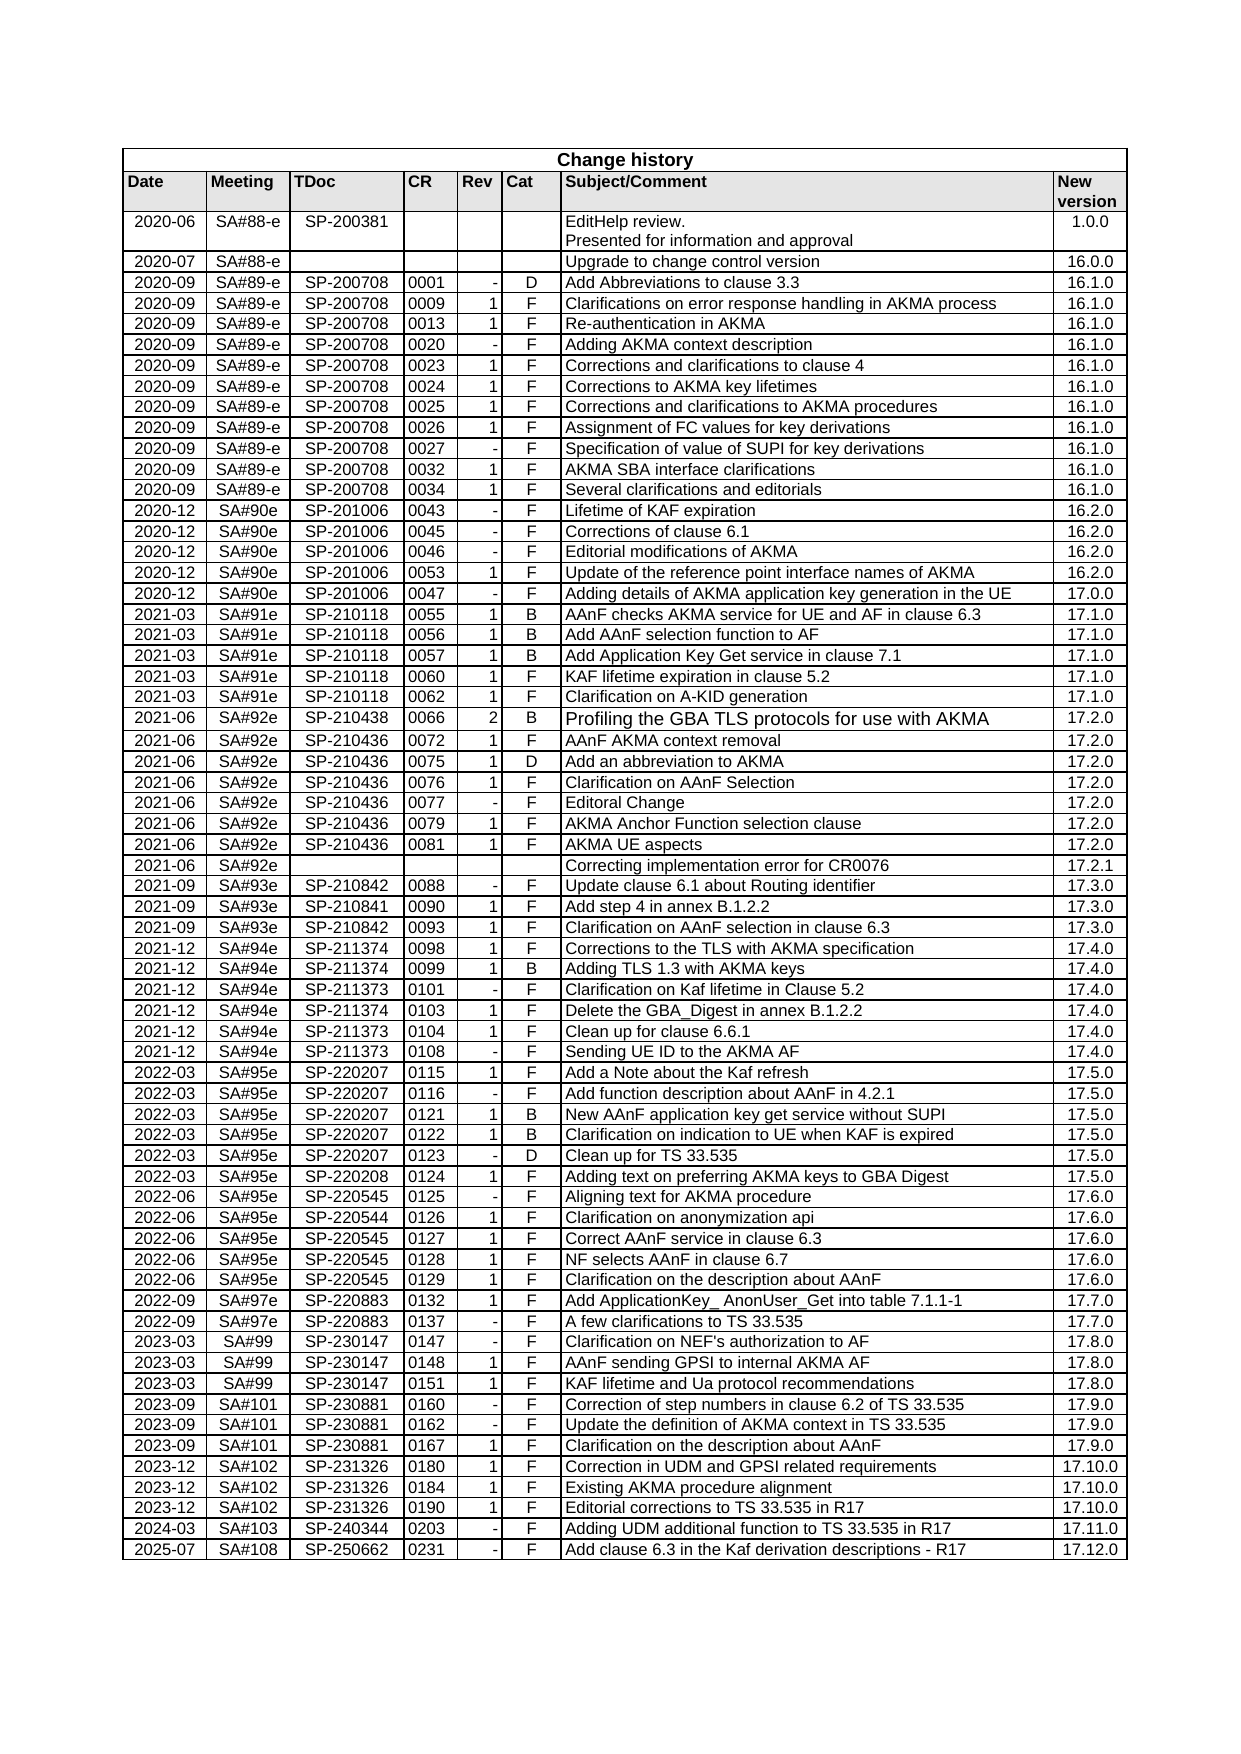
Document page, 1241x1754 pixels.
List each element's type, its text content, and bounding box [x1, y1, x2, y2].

table_cell 1 [458, 897, 501, 916]
table_cell 17.11.0 [1054, 1519, 1126, 1538]
table_cell SA#97e [207, 1312, 289, 1331]
table_cell 1 [458, 1457, 501, 1476]
table_cell SA#89-e [207, 397, 289, 416]
table_cell F [503, 835, 560, 854]
table_cell Delete the GBA_Digest in annex B.1.2.2 [562, 1001, 1053, 1020]
table_cell - [458, 1332, 501, 1351]
table_cell 2020-09 [124, 335, 206, 354]
table_cell 0184 [405, 1477, 457, 1497]
table_cell SP-210118 [291, 646, 403, 665]
table_cell SP-211374 [291, 938, 403, 958]
table_cell 2020-09 [124, 293, 206, 313]
table_cell Editoral Change [562, 793, 1053, 812]
table_cell - [458, 1312, 501, 1331]
table_cell 1 [458, 1208, 501, 1227]
table_cell SA#95e [207, 1125, 289, 1144]
table_cell SA#101 [207, 1415, 289, 1434]
table_cell 1 [458, 1374, 501, 1393]
table_cell 2021-06 [124, 856, 206, 875]
table_cell F [503, 814, 560, 833]
table_cell 17.7.0 [1054, 1291, 1126, 1310]
table_cell SA#88-e [207, 252, 289, 271]
table_cell [405, 1540, 457, 1559]
table_cell 17.5.0 [1054, 1104, 1126, 1123]
table_cell 0124 [405, 1167, 457, 1186]
table_cell 2022-09 [124, 1312, 206, 1331]
table_cell AAnF checks AKMA service for UE and AF in clause 6.3 [562, 605, 1053, 623]
table_cell [291, 1540, 403, 1559]
table_cell [405, 252, 457, 271]
table_cell 0203 [405, 1519, 457, 1538]
table_cell 0088 [405, 876, 457, 895]
table_cell - [458, 335, 501, 354]
table_cell 1 [458, 1104, 501, 1123]
table_cell 0025 [405, 397, 457, 416]
table_cell Add Abbreviations to clause 3.3 [562, 273, 1053, 292]
table_cell SA#94e [207, 1021, 289, 1041]
table_cell SP-220208 [291, 1167, 403, 1186]
table_cell SA#91e [207, 687, 289, 706]
table_cell 1 [458, 1125, 501, 1144]
table_cell SP-231326 [291, 1477, 403, 1497]
table_cell F [503, 1084, 560, 1103]
table_cell 1 [458, 1270, 501, 1289]
table_cell - [458, 584, 501, 603]
table_cell SA#95e [207, 1229, 289, 1248]
table_cell Lifetime of KAF expiration [562, 501, 1053, 520]
table_cell 2020-09 [124, 439, 206, 458]
table_cell F [503, 773, 560, 792]
table_cell SP-201006 [291, 542, 403, 561]
table_cell 16.1.0 [1054, 356, 1126, 375]
table_cell Update the definition of AKMA context in TS 33.535 [562, 1415, 1053, 1434]
table_cell F [503, 1208, 560, 1227]
table_cell 2023-09 [124, 1395, 206, 1414]
table_cell 0090 [405, 897, 457, 916]
table_cell SA#99 [207, 1353, 289, 1372]
table_cell 16.2.0 [1054, 522, 1126, 541]
table_cell F [503, 793, 560, 812]
table_cell SP-210436 [291, 773, 403, 792]
table_cell F [503, 542, 560, 561]
table_cell SA#89-e [207, 335, 289, 354]
table_cell - [458, 1187, 501, 1206]
table_cell SA#88-e [207, 212, 289, 250]
table_cell [503, 1540, 560, 1559]
table_cell SP-211374 [291, 1001, 403, 1020]
table_cell F [503, 522, 560, 541]
table_cell 16.1.0 [1054, 376, 1126, 396]
table_cell 17.6.0 [1054, 1250, 1126, 1268]
table_cell F [503, 1270, 560, 1289]
table_cell SP-220207 [291, 1084, 403, 1103]
table_cell 2020-09 [124, 314, 206, 333]
table_cell 2022-06 [124, 1229, 206, 1248]
table_cell SP-210436 [291, 752, 403, 771]
table_cell 17.3.0 [1054, 876, 1126, 895]
table_cell 1 [458, 1167, 501, 1186]
table_cell 17.1.0 [1054, 646, 1126, 665]
table_cell 17.9.0 [1054, 1436, 1126, 1455]
table_cell 1 [458, 814, 501, 833]
table_cell 17.8.0 [1054, 1332, 1126, 1351]
table_cell 0132 [405, 1291, 457, 1310]
table_cell F [503, 1001, 560, 1020]
table_cell 17.2.0 [1054, 708, 1126, 729]
table_cell 16.1.0 [1054, 314, 1126, 333]
table_cell 0053 [405, 563, 457, 582]
table_cell 0001 [405, 273, 457, 292]
table_cell SA#90e [207, 542, 289, 561]
table_cell F [503, 731, 560, 750]
table_cell 17.4.0 [1054, 1001, 1126, 1020]
table_cell 2022-03 [124, 1146, 206, 1165]
table_cell B [503, 708, 560, 729]
table_cell SA#95e [207, 1270, 289, 1289]
table_cell 17.2.0 [1054, 773, 1126, 792]
table_cell 0055 [405, 605, 457, 623]
table_cell Profiling the GBA TLS protocols for use with AKMA [562, 708, 1053, 729]
table_cell SP-200708 [291, 356, 403, 375]
table_cell 0009 [405, 293, 457, 313]
table_cell 1 [458, 959, 501, 978]
table_cell 1 [458, 459, 501, 478]
table_cell Add ApplicationKey_ AnonUser_Get into table 7.1.1-1 [562, 1291, 1053, 1310]
table_cell 1 [458, 667, 501, 686]
table_cell 16.1.0 [1054, 397, 1126, 416]
table_cell SP-230147 [291, 1374, 403, 1393]
table_cell 17.6.0 [1054, 1270, 1126, 1289]
table_cell - [458, 876, 501, 895]
table_cell D [503, 273, 560, 292]
table_cell SP-211373 [291, 1042, 403, 1061]
table_cell 1 [458, 731, 501, 750]
table_cell 17.7.0 [1054, 1312, 1126, 1331]
table_cell 2020-12 [124, 563, 206, 582]
table_cell Assignment of FC values for key derivations [562, 418, 1053, 437]
table_cell Add function description about AAnF in 4.2.1 [562, 1084, 1053, 1103]
table_cell B [503, 1125, 560, 1144]
table_cell F [503, 293, 560, 313]
table_cell F [503, 687, 560, 706]
table_cell SP-230147 [291, 1332, 403, 1351]
table_cell 2021-09 [124, 897, 206, 916]
table_cell 0020 [405, 335, 457, 354]
table_cell 1 [458, 773, 501, 792]
table_cell AKMA SBA interface clarifications [562, 459, 1053, 478]
table_cell Clarification on the description about AAnF [562, 1270, 1053, 1289]
table_cell 2023-03 [124, 1374, 206, 1393]
table_cell SP-210118 [291, 687, 403, 706]
table_cell 1 [458, 293, 501, 313]
table_cell 1 [458, 1001, 501, 1020]
table_cell SA#89-e [207, 418, 289, 437]
table_cell [503, 212, 560, 250]
table_cell SA#89-e [207, 293, 289, 313]
table_cell F [503, 314, 560, 333]
table_cell D [503, 1146, 560, 1165]
table_cell Upgrade to change control version [562, 252, 1053, 271]
table_cell F [503, 1498, 560, 1517]
table_cell Specification of value of SUPI for key derivations [562, 439, 1053, 458]
table_cell SP-220883 [291, 1312, 403, 1331]
table_cell Rev [458, 172, 501, 211]
table_cell SP-220207 [291, 1146, 403, 1165]
table_cell - [458, 1415, 501, 1434]
table_cell 1 [458, 1477, 501, 1497]
table_cell 2021-03 [124, 605, 206, 623]
table_cell 0148 [405, 1353, 457, 1372]
table_cell SA#94e [207, 1001, 289, 1020]
table_cell 1 [458, 563, 501, 582]
table_cell SP-230881 [291, 1415, 403, 1434]
table_cell 2021-12 [124, 980, 206, 999]
table_cell Clarification on the description about AAnF [562, 1436, 1053, 1455]
table_cell Correction in UDM and GPSI related requirements [562, 1457, 1053, 1476]
table_cell F [503, 1457, 560, 1476]
table_cell SA#90e [207, 501, 289, 520]
table_cell SP-210438 [291, 708, 403, 729]
table_cell SA#90e [207, 522, 289, 541]
table_cell [124, 1540, 206, 1559]
table_cell SP-200708 [291, 376, 403, 396]
table_cell 17.10.0 [1054, 1457, 1126, 1476]
table_cell 1 [458, 418, 501, 437]
table_cell 0126 [405, 1208, 457, 1227]
table_cell SP-220545 [291, 1229, 403, 1248]
table_cell 0167 [405, 1436, 457, 1455]
table_cell SP-200708 [291, 335, 403, 354]
table_cell Subject/Comment [562, 172, 1053, 211]
table_cell SA#93e [207, 897, 289, 916]
table_cell 1 [458, 376, 501, 396]
table_cell Editorial modifications of AKMA [562, 542, 1053, 561]
table_cell SP-210842 [291, 918, 403, 937]
table_cell SA#97e [207, 1291, 289, 1310]
table_cell 0128 [405, 1250, 457, 1268]
table_cell SP-220545 [291, 1187, 403, 1206]
table_cell 0060 [405, 667, 457, 686]
table_cell 2023-12 [124, 1498, 206, 1517]
table_cell SP-210436 [291, 814, 403, 833]
table_cell 0062 [405, 687, 457, 706]
table_cell SA#92e [207, 793, 289, 812]
table_cell SP-220545 [291, 1270, 403, 1289]
table_cell 2021-06 [124, 793, 206, 812]
table_cell 2021-12 [124, 1001, 206, 1020]
table_cell 17.4.0 [1054, 980, 1126, 999]
table_cell 0026 [405, 418, 457, 437]
table_cell 17.2.0 [1054, 752, 1126, 771]
table_cell SP-201006 [291, 522, 403, 541]
table_cell 0099 [405, 959, 457, 978]
table_cell 17.5.0 [1054, 1063, 1126, 1082]
table_cell 2020-09 [124, 397, 206, 416]
table_cell SP-200708 [291, 480, 403, 499]
table_cell 1 [458, 314, 501, 333]
table_cell Corrections to the TLS with AKMA specification [562, 938, 1053, 958]
table_cell Correct AAnF service in clause 6.3 [562, 1229, 1053, 1248]
table_cell - [458, 439, 501, 458]
table_cell SA#95e [207, 1146, 289, 1165]
table_cell 1 [458, 397, 501, 416]
table_cell SP-220207 [291, 1063, 403, 1082]
table_cell SA#89-e [207, 439, 289, 458]
table_cell SA#102 [207, 1457, 289, 1476]
table_cell SA#89-e [207, 273, 289, 292]
table_cell 0101 [405, 980, 457, 999]
table_cell A few clarifications to TS 33.535 [562, 1312, 1053, 1331]
table_cell 1 [458, 752, 501, 771]
table_cell 17.10.0 [1054, 1498, 1126, 1517]
table_cell 2021-12 [124, 959, 206, 978]
table_cell Several clarifications and editorials [562, 480, 1053, 499]
table_cell B [503, 646, 560, 665]
table_cell Date [124, 172, 206, 211]
table_cell 0034 [405, 480, 457, 499]
table_cell 2023-09 [124, 1415, 206, 1434]
table_cell 17.3.0 [1054, 897, 1126, 916]
table_cell 16.2.0 [1054, 542, 1126, 561]
table_cell F [503, 1436, 560, 1455]
table_cell Add an abbreviation to AKMA [562, 752, 1053, 771]
table_cell [458, 1540, 501, 1559]
table_cell 17.6.0 [1054, 1187, 1126, 1206]
table_cell 17.1.0 [1054, 625, 1126, 644]
table_cell 2020-09 [124, 273, 206, 292]
table_cell 1 [458, 1353, 501, 1372]
table_cell F [503, 480, 560, 499]
table_cell SA#92e [207, 856, 289, 875]
table_cell SP-200381 [291, 212, 403, 250]
table_cell SA#89-e [207, 480, 289, 499]
table_cell 0098 [405, 938, 457, 958]
table_cell SA#91e [207, 667, 289, 686]
table_cell B [503, 959, 560, 978]
table_cell 1 [458, 918, 501, 937]
table_cell 2021-03 [124, 687, 206, 706]
table_cell 2023-03 [124, 1353, 206, 1372]
table_cell 0047 [405, 584, 457, 603]
table_cell [458, 212, 501, 250]
table_cell 0093 [405, 918, 457, 937]
table_cell F [503, 1332, 560, 1351]
table_cell F [503, 376, 560, 396]
table_cell 2 [458, 708, 501, 729]
table_cell 1 [458, 625, 501, 644]
table_cell 17.8.0 [1054, 1353, 1126, 1372]
table_cell SA#94e [207, 959, 289, 978]
table_cell 17.5.0 [1054, 1167, 1126, 1186]
table_cell SP-210118 [291, 625, 403, 644]
table_cell SP-220207 [291, 1104, 403, 1123]
table_cell SA#92e [207, 752, 289, 771]
table_cell F [503, 397, 560, 416]
table_cell - [458, 1146, 501, 1165]
table_cell SA#95e [207, 1187, 289, 1206]
table_cell 1 [458, 1436, 501, 1455]
table_cell Correction of step numbers in clause 6.2 of TS 33.535 [562, 1395, 1053, 1414]
table_cell F [503, 584, 560, 603]
table_cell 17.5.0 [1054, 1125, 1126, 1144]
table_cell SA#102 [207, 1498, 289, 1517]
table_cell 0081 [405, 835, 457, 854]
table_cell SA#91e [207, 625, 289, 644]
table_cell 1 [458, 1291, 501, 1310]
table_cell SA#89-e [207, 314, 289, 333]
table_cell SP-211373 [291, 980, 403, 999]
table_cell 0137 [405, 1312, 457, 1331]
table_cell 2023-09 [124, 1436, 206, 1455]
table_cell Cat [503, 172, 560, 211]
table_cell 17.2.0 [1054, 835, 1126, 854]
table_cell 0056 [405, 625, 457, 644]
table_cell 2022-06 [124, 1187, 206, 1206]
table_cell CR [405, 172, 457, 211]
table_cell 17.9.0 [1054, 1415, 1126, 1434]
table_cell 2023-03 [124, 1332, 206, 1351]
table_cell SA#99 [207, 1374, 289, 1393]
table_cell Clarification on Kaf lifetime in Clause 5.2 [562, 980, 1053, 999]
table_cell 2022-03 [124, 1125, 206, 1144]
table_cell SA#93e [207, 876, 289, 895]
table_cell 2020-09 [124, 480, 206, 499]
table_cell 1 [458, 646, 501, 665]
table_cell 17.0.0 [1054, 584, 1126, 603]
table_cell 0129 [405, 1270, 457, 1289]
table_cell KAF lifetime expiration in clause 5.2 [562, 667, 1053, 686]
table_cell New version [1054, 172, 1126, 211]
table_cell 0079 [405, 814, 457, 833]
table_cell 17.8.0 [1054, 1374, 1126, 1393]
table_cell 0024 [405, 376, 457, 396]
table_cell 0046 [405, 542, 457, 561]
table_cell 1 [458, 835, 501, 854]
table_cell 16.1.0 [1054, 293, 1126, 313]
table_cell SP-210118 [291, 667, 403, 686]
table_cell [207, 1540, 289, 1559]
table_header Change history [124, 149, 1126, 171]
table_cell 2023-12 [124, 1477, 206, 1497]
table_cell 2020-12 [124, 522, 206, 541]
table_cell 2021-09 [124, 918, 206, 937]
table_cell SP-231326 [291, 1457, 403, 1476]
table_cell 17.4.0 [1054, 1042, 1126, 1061]
table_cell 2022-06 [124, 1208, 206, 1227]
table_cell 17.3.0 [1054, 918, 1126, 937]
table_cell 2020-09 [124, 376, 206, 396]
table_cell F [503, 459, 560, 478]
table_cell 1 [458, 1021, 501, 1041]
table_cell 16.2.0 [1054, 501, 1126, 520]
table_cell SP-200708 [291, 439, 403, 458]
table_cell SP-200708 [291, 314, 403, 333]
table_cell 2021-03 [124, 646, 206, 665]
table_cell 16.1.0 [1054, 335, 1126, 354]
table_cell SA#95e [207, 1084, 289, 1103]
table_cell 0075 [405, 752, 457, 771]
table_cell SP-230147 [291, 1353, 403, 1372]
table_cell SA#92e [207, 773, 289, 792]
table_cell SA#95e [207, 1250, 289, 1268]
table_cell 0032 [405, 459, 457, 478]
table_cell 1 [458, 687, 501, 706]
table_cell F [503, 1250, 560, 1268]
table_cell 2021-06 [124, 773, 206, 792]
table_cell - [458, 980, 501, 999]
table_cell F [503, 501, 560, 520]
table_cell D [503, 752, 560, 771]
table_cell Corrections and clarifications to AKMA procedures [562, 397, 1053, 416]
table_cell SP-240344 [291, 1519, 403, 1538]
table_cell SP-200708 [291, 418, 403, 437]
table_cell 1 [458, 605, 501, 623]
table_cell F [503, 1374, 560, 1393]
table_cell 0115 [405, 1063, 457, 1082]
table_cell [1054, 1540, 1126, 1559]
table_cell F [503, 667, 560, 686]
table_cell 1 [458, 480, 501, 499]
table_cell [503, 252, 560, 271]
table_cell 2021-06 [124, 708, 206, 729]
table_cell - [458, 1084, 501, 1103]
table_cell [405, 212, 457, 250]
table_cell SP-220207 [291, 1125, 403, 1144]
table_cell B [503, 605, 560, 623]
table_cell 2020-07 [124, 252, 206, 271]
table_cell SA#99 [207, 1332, 289, 1351]
table_cell SA#90e [207, 584, 289, 603]
table_cell Editorial corrections to TS 33.535 in R17 [562, 1498, 1053, 1517]
table_cell 0045 [405, 522, 457, 541]
table_cell SA#91e [207, 646, 289, 665]
table_cell SA#92e [207, 835, 289, 854]
table_cell 0013 [405, 314, 457, 333]
table_cell SP-231326 [291, 1498, 403, 1517]
table_cell [405, 856, 457, 875]
table_cell F [503, 1021, 560, 1041]
table_cell SP-200708 [291, 273, 403, 292]
table_cell F [503, 1519, 560, 1538]
table_cell SA#94e [207, 938, 289, 958]
table_cell B [503, 1104, 560, 1123]
table_cell SA#102 [207, 1477, 289, 1497]
table_cell Adding UDM additional function to TS 33.535 in R17 [562, 1519, 1053, 1538]
table_cell Meeting [207, 172, 289, 211]
table_cell SP-210118 [291, 605, 403, 623]
table_cell F [503, 1167, 560, 1186]
table_cell - [458, 1042, 501, 1061]
table_cell SA#89-e [207, 356, 289, 375]
table_cell F [503, 1415, 560, 1434]
table_cell F [503, 938, 560, 958]
table_cell SP-210841 [291, 897, 403, 916]
table_cell 0108 [405, 1042, 457, 1061]
table_cell F [503, 1187, 560, 1206]
table_cell 2022-03 [124, 1084, 206, 1103]
table_cell [458, 856, 501, 875]
table_cell 2022-06 [124, 1250, 206, 1268]
table_cell 2020-09 [124, 356, 206, 375]
table_cell 0147 [405, 1332, 457, 1351]
table_cell F [503, 1353, 560, 1372]
table_cell Clarification on NEF's authorization to AF [562, 1332, 1053, 1351]
table_cell 2021-06 [124, 731, 206, 750]
table_cell SP-200708 [291, 293, 403, 313]
table_cell 2022-03 [124, 1167, 206, 1186]
table_cell Clarification on AAnF Selection [562, 773, 1053, 792]
table_cell 17.2.0 [1054, 793, 1126, 812]
table_cell SP-230881 [291, 1395, 403, 1414]
table_cell SA#95e [207, 1063, 289, 1082]
table_cell SA#92e [207, 731, 289, 750]
table_cell [562, 1540, 1053, 1559]
table_cell AKMA UE aspects [562, 835, 1053, 854]
table_cell Sending UE ID to the AKMA AF [562, 1042, 1053, 1061]
table_cell Update of the reference point interface names of AKMA [562, 563, 1053, 582]
table_cell 0127 [405, 1229, 457, 1248]
table_cell 0122 [405, 1125, 457, 1144]
table_cell 16.1.0 [1054, 439, 1126, 458]
table_cell Adding TLS 1.3 with AKMA keys [562, 959, 1053, 978]
table_cell SP-211374 [291, 959, 403, 978]
table_cell 2021-03 [124, 625, 206, 644]
table_cell SP-220544 [291, 1208, 403, 1227]
table_cell 0123 [405, 1146, 457, 1165]
table_cell 17.1.0 [1054, 667, 1126, 686]
table_cell SA#94e [207, 1042, 289, 1061]
table_cell SA#91e [207, 605, 289, 623]
table_cell 1 [458, 938, 501, 958]
table_cell 2020-12 [124, 542, 206, 561]
table_cell 16.2.0 [1054, 563, 1126, 582]
table_cell 17.1.0 [1054, 687, 1126, 706]
table_cell F [503, 335, 560, 354]
table_cell - [458, 1519, 501, 1538]
table_cell Adding AKMA context description [562, 335, 1053, 354]
table_cell SA#89-e [207, 459, 289, 478]
table_cell F [503, 439, 560, 458]
table_cell - [458, 522, 501, 541]
table_cell Clean up for clause 6.6.1 [562, 1021, 1053, 1041]
table_cell 0180 [405, 1457, 457, 1476]
table_cell Add step 4 in annex B.1.2.2 [562, 897, 1053, 916]
table_cell 16.1.0 [1054, 459, 1126, 478]
table_cell 17.5.0 [1054, 1084, 1126, 1103]
table_cell 0072 [405, 731, 457, 750]
table_cell SP-200708 [291, 459, 403, 478]
table_cell Corrections of clause 6.1 [562, 522, 1053, 541]
table_cell 2022-03 [124, 1104, 206, 1123]
table_cell SA#92e [207, 708, 289, 729]
table_cell SP-201006 [291, 584, 403, 603]
table_cell SA#92e [207, 814, 289, 833]
table_cell F [503, 418, 560, 437]
table_cell SP-210842 [291, 876, 403, 895]
table_cell 0162 [405, 1415, 457, 1434]
table_cell 2021-12 [124, 1042, 206, 1061]
table_cell Clarification on A-KID generation [562, 687, 1053, 706]
table_cell [291, 252, 403, 271]
table_cell B [503, 625, 560, 644]
table_cell 17.6.0 [1054, 1208, 1126, 1227]
table_cell SA#101 [207, 1436, 289, 1455]
table_cell F [503, 918, 560, 937]
table_cell - [458, 793, 501, 812]
table_cell SA#93e [207, 918, 289, 937]
table_cell 0190 [405, 1498, 457, 1517]
table_cell 2021-06 [124, 814, 206, 833]
table_cell 16.0.0 [1054, 252, 1126, 271]
table_cell 2020-06 [124, 212, 206, 250]
table_cell 17.5.0 [1054, 1146, 1126, 1165]
table_cell 2022-09 [124, 1291, 206, 1310]
table_cell 17.2.0 [1054, 731, 1126, 750]
table_cell 1.0.0 [1054, 212, 1126, 250]
table_cell F [503, 1477, 560, 1497]
table_cell 16.1.0 [1054, 273, 1126, 292]
table_cell F [503, 1229, 560, 1248]
table_cell Add Application Key Get service in clause 7.1 [562, 646, 1053, 665]
table_cell TDoc [291, 172, 403, 211]
table_cell 2024-03 [124, 1519, 206, 1538]
table_cell 2021-09 [124, 876, 206, 895]
table_cell KAF lifetime and Ua protocol recommendations [562, 1374, 1053, 1393]
table_cell SA#95e [207, 1167, 289, 1186]
table_cell SA#95e [207, 1104, 289, 1123]
table_cell 2023-12 [124, 1457, 206, 1476]
table_cell SA#90e [207, 563, 289, 582]
table_cell Aligning text for AKMA procedure [562, 1187, 1053, 1206]
table_cell 2021-06 [124, 835, 206, 854]
table_cell 2021-12 [124, 1021, 206, 1041]
table_cell SA#101 [207, 1395, 289, 1414]
table_cell SP-210436 [291, 793, 403, 812]
table_cell 1 [458, 1250, 501, 1268]
table_cell SP-201006 [291, 501, 403, 520]
table_cell 2020-12 [124, 584, 206, 603]
table_cell AAnF sending GPSI to internal AKMA AF [562, 1353, 1053, 1372]
table_cell 0027 [405, 439, 457, 458]
table_cell F [503, 356, 560, 375]
table_cell SP-200708 [291, 397, 403, 416]
table_cell 2020-09 [124, 418, 206, 437]
table_cell - [458, 1395, 501, 1414]
table_cell 17.10.0 [1054, 1477, 1126, 1497]
table_cell Clean up for TS 33.535 [562, 1146, 1053, 1165]
table_cell 17.4.0 [1054, 1021, 1126, 1041]
table_cell 0076 [405, 773, 457, 792]
table_cell F [503, 1312, 560, 1331]
table_cell SA#95e [207, 1208, 289, 1227]
table_cell 17.4.0 [1054, 959, 1126, 978]
table_cell SA#103 [207, 1519, 289, 1538]
table_cell 0023 [405, 356, 457, 375]
table_cell 17.6.0 [1054, 1229, 1126, 1248]
table_cell 2021-03 [124, 667, 206, 686]
table_cell 1 [458, 1229, 501, 1248]
table_cell - [458, 273, 501, 292]
table_cell F [503, 1063, 560, 1082]
table_cell 2022-03 [124, 1063, 206, 1082]
table_cell 1 [458, 1498, 501, 1517]
table_cell 16.1.0 [1054, 418, 1126, 437]
table_cell F [503, 876, 560, 895]
table_cell - [458, 542, 501, 561]
table_cell 17.2.1 [1054, 856, 1126, 875]
table_cell Re-authentication in AKMA [562, 314, 1053, 333]
table_cell 0104 [405, 1021, 457, 1041]
table_cell [503, 856, 560, 875]
table_cell Adding details of AKMA application key generation in the UE [562, 584, 1053, 603]
table_cell Adding text on preferring AKMA keys to GBA Digest [562, 1167, 1053, 1186]
table_cell 0043 [405, 501, 457, 520]
table_cell Clarifications on error response handling in AKMA process [562, 293, 1053, 313]
table_cell 0103 [405, 1001, 457, 1020]
table_cell SA#94e [207, 980, 289, 999]
table_cell 17.4.0 [1054, 938, 1126, 958]
table_cell F [503, 1042, 560, 1061]
table_cell 2020-12 [124, 501, 206, 520]
table_cell [458, 252, 501, 271]
table_cell SP-230881 [291, 1436, 403, 1455]
table_cell SA#89-e [207, 376, 289, 396]
table_cell 1 [458, 1063, 501, 1082]
table_cell F [503, 563, 560, 582]
table_cell New AAnF application key get service without SUPI [562, 1104, 1053, 1123]
table_cell NF selects AAnF in clause 6.7 [562, 1250, 1053, 1268]
table_cell Correcting implementation error for CR0076 [562, 856, 1053, 875]
table_cell AAnF AKMA context removal [562, 731, 1053, 750]
table_cell 0160 [405, 1395, 457, 1414]
table_cell 0116 [405, 1084, 457, 1103]
table_cell Add a Note about the Kaf refresh [562, 1063, 1053, 1082]
table_cell 0077 [405, 793, 457, 812]
table_cell EditHelp review. Presented for information and approval [562, 212, 1053, 250]
table_cell 2021-06 [124, 752, 206, 771]
table_cell - [458, 501, 501, 520]
table_cell F [503, 1291, 560, 1310]
table_cell F [503, 980, 560, 999]
table_cell SP-211373 [291, 1021, 403, 1041]
table_cell Existing AKMA procedure alignment [562, 1477, 1053, 1497]
table_cell Update clause 6.1 about Routing identifier [562, 876, 1053, 895]
table_cell 17.1.0 [1054, 605, 1126, 623]
table_cell Clarification on anonymization api [562, 1208, 1053, 1227]
table_cell 2022-06 [124, 1270, 206, 1289]
table_cell AKMA Anchor Function selection clause [562, 814, 1053, 833]
table_cell Corrections to AKMA key lifetimes [562, 376, 1053, 396]
table_cell Clarification on AAnF selection in clause 6.3 [562, 918, 1053, 937]
table_cell 2021-12 [124, 938, 206, 958]
table_cell 0151 [405, 1374, 457, 1393]
table_cell Corrections and clarifications to clause 4 [562, 356, 1053, 375]
table_cell 0125 [405, 1187, 457, 1206]
table_cell 2020-09 [124, 459, 206, 478]
table_cell F [503, 897, 560, 916]
table_cell 0121 [405, 1104, 457, 1123]
table_cell Clarification on indication to UE when KAF is expired [562, 1125, 1053, 1144]
table_cell 0066 [405, 708, 457, 729]
table_cell [291, 856, 403, 875]
table_cell 17.2.0 [1054, 814, 1126, 833]
table_cell SP-210436 [291, 731, 403, 750]
table_cell SP-210436 [291, 835, 403, 854]
table_cell SP-201006 [291, 563, 403, 582]
table_cell 0057 [405, 646, 457, 665]
table_cell Add AAnF selection function to AF [562, 625, 1053, 644]
table_cell 16.1.0 [1054, 480, 1126, 499]
table_cell F [503, 1395, 560, 1414]
table_cell SP-220545 [291, 1250, 403, 1268]
table_cell 17.9.0 [1054, 1395, 1126, 1414]
table_cell 1 [458, 356, 501, 375]
table_cell SP-220883 [291, 1291, 403, 1310]
